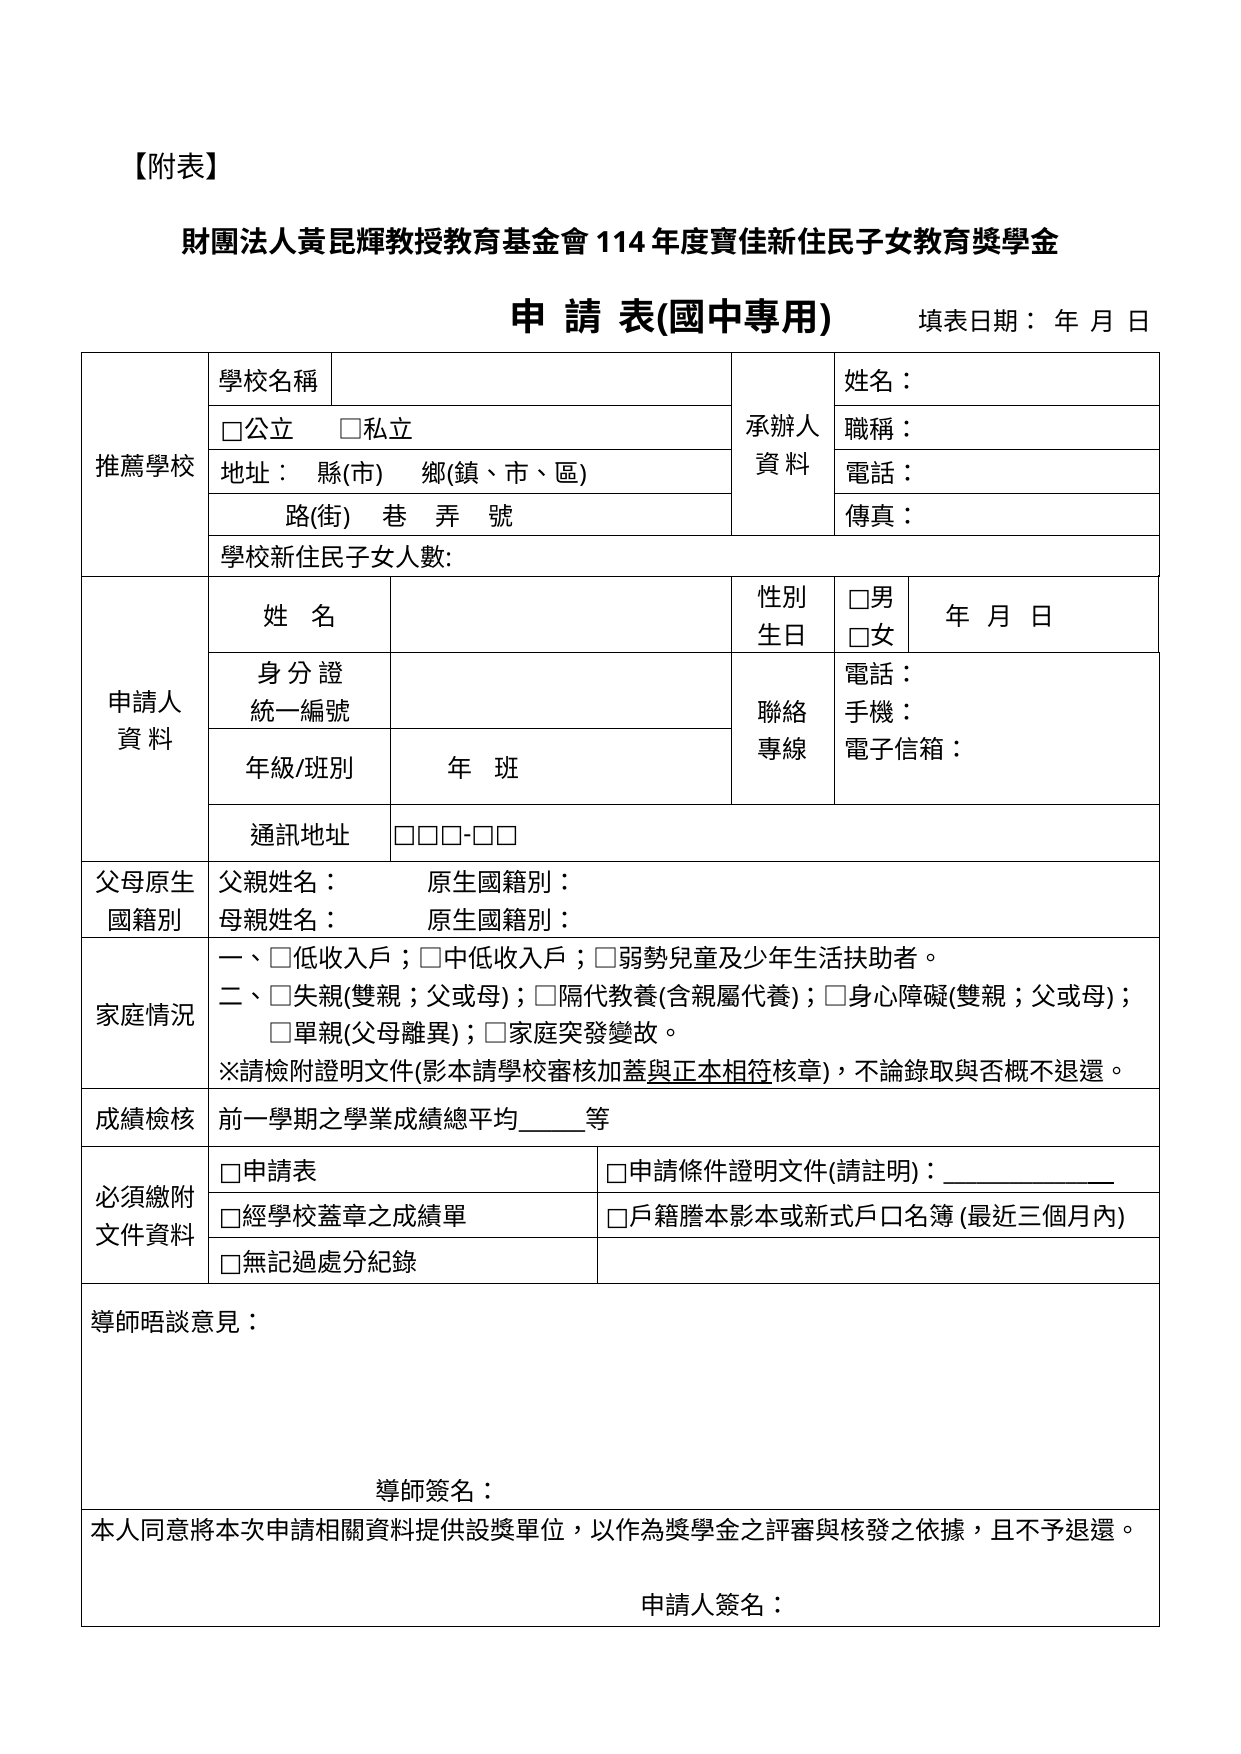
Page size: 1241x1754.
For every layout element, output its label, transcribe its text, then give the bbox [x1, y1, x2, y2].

table_cell 家庭情況 [82, 938, 208, 1088]
table_cell [391, 577, 731, 652]
table_cell 前一學期之學業成績總平均______等 [209, 1089, 1159, 1146]
table_cell 身 分 證 統一編號 [209, 653, 390, 728]
table_cell □無記過處分紀錄 [209, 1238, 597, 1282]
table_header 姓名： [835, 353, 1159, 405]
text 申 請 表(國中專用) 填表日期： 年 月 日 [118, 277, 1152, 352]
table_cell 成績檢核 [82, 1089, 208, 1146]
text 財團法人黃昆輝教授教育基金會114年度寶佳新住民子女教育獎學金 [118, 202, 1122, 277]
table_cell □戶籍謄本影本或新式戶口名簿 (最近三個月內) [598, 1193, 1159, 1237]
table_cell [598, 1238, 1159, 1282]
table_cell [82, 1510, 1159, 1626]
table_header 推薦學校 [82, 353, 208, 576]
table_cell □□□-□□ [391, 805, 1159, 861]
table_cell □男 □女 [835, 577, 908, 652]
table_cell 父親姓名： 原生國籍別： 母親姓名： 原生國籍別： [209, 862, 1159, 937]
table_cell □公立 □私立 [209, 406, 731, 449]
table_cell 導師晤談意見： 導師簽名： [82, 1284, 1159, 1508]
table_cell 聯絡 專線 [732, 653, 834, 804]
text 【附表】 [118, 127, 1122, 202]
table_cell 父母原生 國籍別 [82, 862, 208, 937]
table_header 學校名稱 [209, 353, 331, 405]
table_header 承辦人 資 料 [732, 353, 834, 534]
table_cell 路(街) 巷 弄 號 [209, 494, 731, 534]
table_cell 年 班 [391, 729, 731, 804]
table_cell [391, 653, 731, 728]
table_cell □申請條件證明文件(請註明)：_____________ [598, 1147, 1159, 1192]
table_cell 一、□低收入戶；□中低收入戶；□弱勢兒童及少年生活扶助者。 二、□失親(雙親；父或母)；□隔代教養(含親屬代養)；□身心障礙(雙親；父或母)；□單親(父母離異)；□家庭突發變故。 ※請檢附證明文件(影本請學校審核加蓋與正本相符核章)，不論錄取與否概不退還。 [209, 938, 1159, 1088]
table_cell 必須繳附 文件資料 [82, 1147, 208, 1282]
table_cell 申請人 資 料 [82, 577, 208, 861]
table_cell 年級/班別 [209, 729, 390, 804]
table_cell 學校新住民子女人數: [209, 536, 1159, 576]
table_cell 地址︰ 縣(市) 鄉(鎮、市、區) [209, 450, 731, 493]
table_cell 年 月 日 [909, 577, 1158, 652]
table_cell □經學校蓋章之成績單 [209, 1193, 597, 1237]
table_cell 職稱： [835, 406, 1159, 449]
table_cell 姓 名 [209, 577, 390, 652]
table_cell 電話： [835, 450, 1159, 493]
table_cell 電話： 手機： 電子信箱： [835, 653, 1159, 804]
table_cell 傳真： [835, 494, 1159, 534]
table_cell 性別 生日 [732, 577, 834, 652]
table_cell 通訊地址 [209, 805, 390, 861]
table_header [332, 353, 731, 405]
table_cell □申請表 [209, 1147, 597, 1192]
